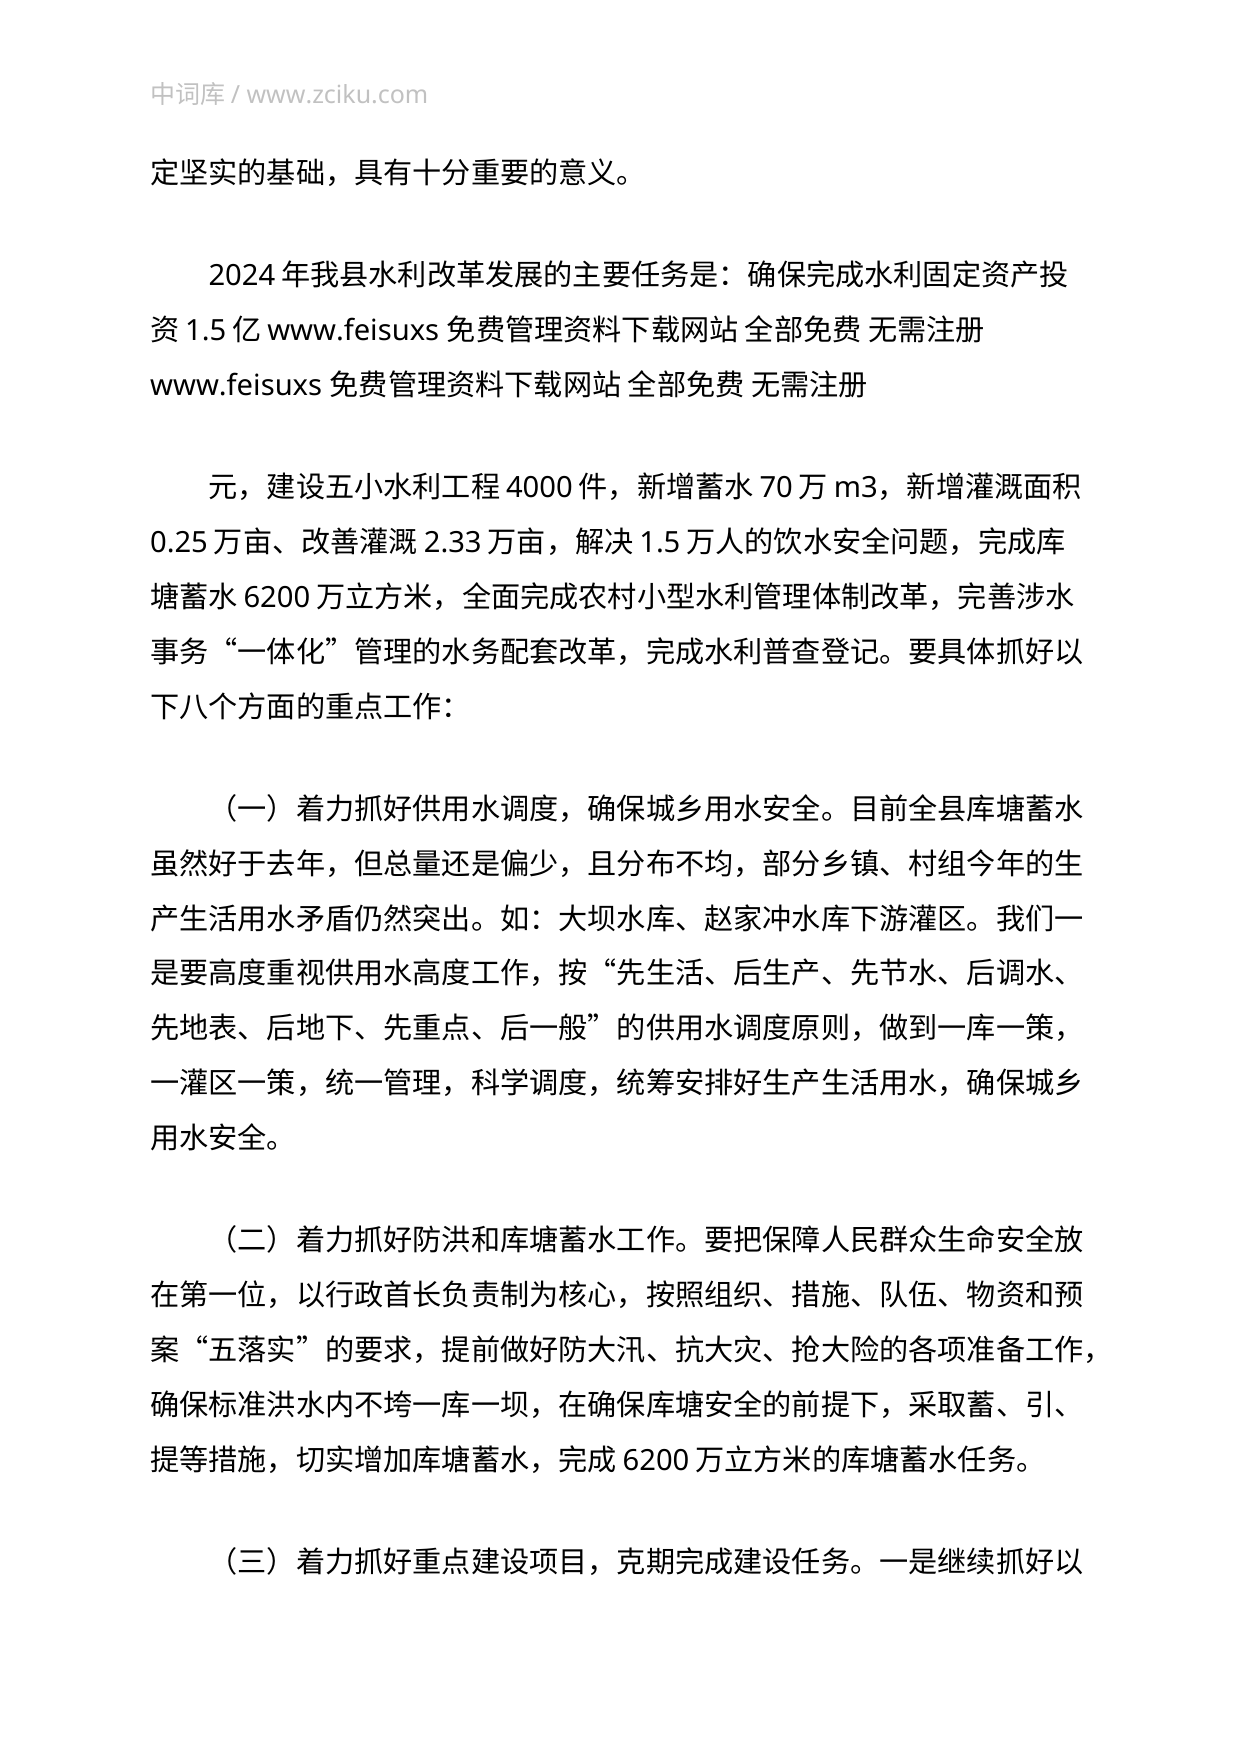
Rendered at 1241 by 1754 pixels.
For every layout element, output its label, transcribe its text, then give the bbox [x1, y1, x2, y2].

text 元，建设五小水利工程4000件，新增蓄水70万m3，新增灌溉面积0.25万亩、改善灌溉2.33万亩，解决1.5万人的饮水安全问题，完成库塘蓄水6200万立方米，全面完成农村小型水利管理体制改革，完善涉水事务“一体化”管理的水务配套改革，完成水利普查登记。要具体抓好以下八个方面的重点工作： [150, 464, 1090, 726]
text 2024年我县水利改革发展的主要任务是：确保完成水利固定资产投资1.5亿www.feisuxs 免费管理资料下载网站 全部免费 无需注册 www.feisuxs 免费管理资料下载网站 全部免费 无需注册 [150, 252, 1090, 404]
text （二）着力抓好防洪和库塘蓄水工作。要把保障人民群众生命安全放在第一位，以行政首长负责制为核心，按照组织、措施、队伍、物资和预案“五落实”的要求，提前做好防大汛、抗大灾、抢大险的各项准备工作，确保标准洪水内不垮一库一坝，在确保库塘安全的前提下，采取蓄、引、提等措施，切实增加库塘蓄水，完成6200万立方米的库塘蓄水任务。 [150, 1217, 1090, 1478]
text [150, 1538, 1090, 1580]
text （一）着力抓好供用水调度，确保城乡用水安全。目前全县库塘蓄水虽然好于去年，但总量还是偏少，且分布不均，部分乡镇、村组今年的生产生活用水矛盾仍然突出。如：大坝水库、赵家冲水库下游灌区。我们一是要高度重视供用水高度工作，按“先生活、后生产、先节水、后调水、先地表、后地下、先重点、后一般”的供用水调度原则，做到一库一策，一灌区一策，统一管理，科学调度，统筹安排好生产生活用水，确保城乡用水安全。 [150, 785, 1090, 1157]
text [150, 150, 1090, 192]
